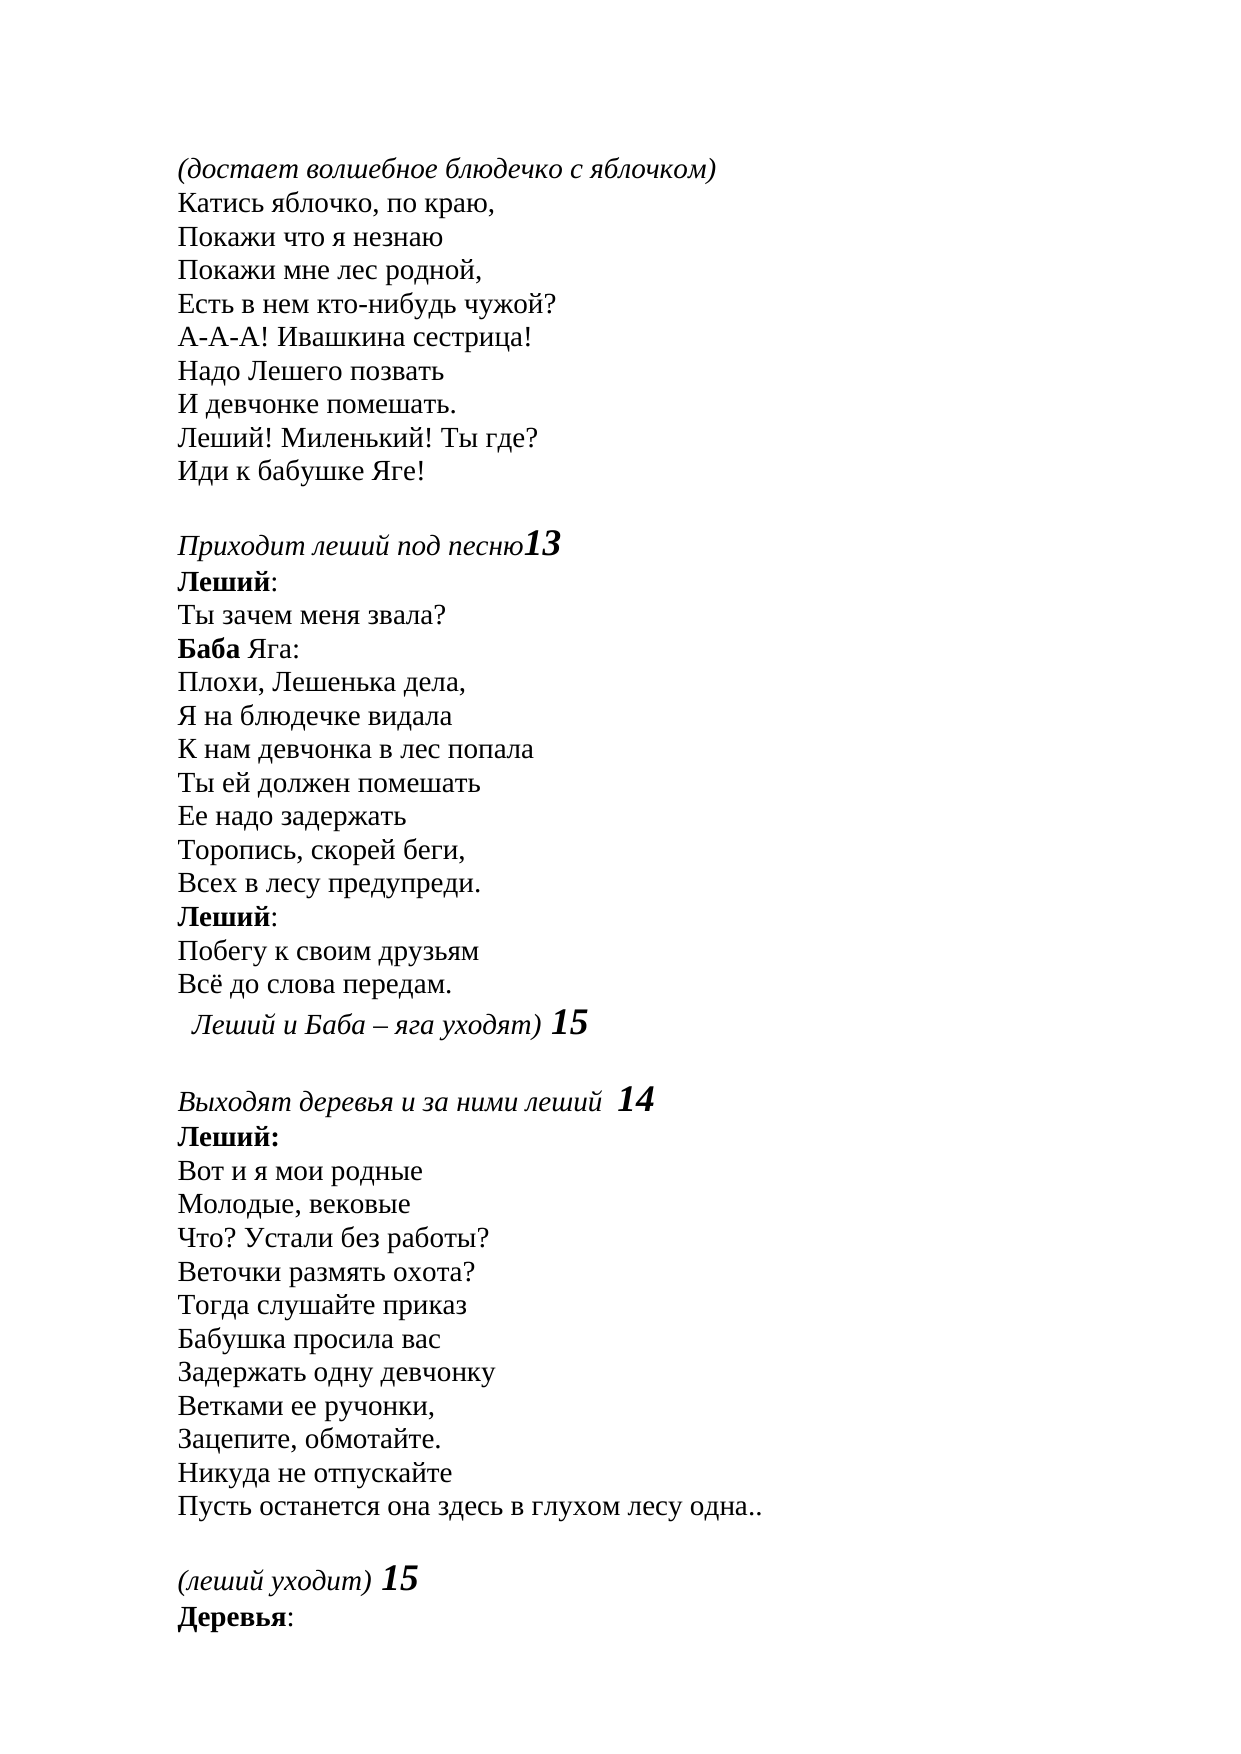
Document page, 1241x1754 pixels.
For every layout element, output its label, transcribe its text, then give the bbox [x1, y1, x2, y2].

text Леший! Миленький! Ты где? [177, 420, 1152, 453]
text Никуда не отпускайте [177, 1455, 1152, 1488]
text Леший: [177, 564, 1152, 597]
text Пусть останется она здесь в глухом лесу одна.. [177, 1488, 1152, 1522]
text Иди к бабушке Яге! [177, 453, 1152, 487]
text Ты ей должен помешать [177, 765, 1152, 798]
text Выходят деревья и за ними леший 14 [177, 1076, 1152, 1119]
text Баба Яга: [177, 631, 1152, 664]
text Зацепите, обмотайте. [177, 1421, 1152, 1455]
text Всех в лесу предупреди. [177, 866, 1152, 899]
text Плохи, Лешенька дела, [177, 664, 1152, 698]
text Покажи что я незнаю [177, 219, 1152, 252]
text Торопись, скорей беги, [177, 832, 1152, 866]
text Вот и я мои родные [177, 1153, 1152, 1187]
text Катись яблочко, по краю, [177, 185, 1152, 219]
text Покажи мне лес родной, [177, 252, 1152, 286]
text Приходит леший под песню13 [177, 521, 1152, 564]
text Ты зачем меня звала? [177, 597, 1152, 631]
text А-А-А! Ивашкина сестрица! [177, 319, 1152, 353]
text И девчонке помешать. [177, 386, 1152, 420]
text Надо Лешего позвать [177, 353, 1152, 386]
text Тогда слушайте приказ [177, 1287, 1152, 1321]
text Леший: [177, 1119, 1152, 1153]
text Задержать одну девчонку [177, 1354, 1152, 1388]
text (леший уходит) 15 [177, 1556, 1152, 1599]
text Побегу к своим друзьям [177, 933, 1152, 966]
text Что? Устали без работы? [177, 1220, 1152, 1254]
text Есть в нем кто-нибудь чужой? [177, 286, 1152, 319]
text Ветками ее ручонки, [177, 1388, 1152, 1421]
text Леший и Баба – яга уходят) 15 [177, 1000, 1152, 1043]
text К нам девчонка в лес попала [177, 731, 1152, 765]
text Ее надо задержать [177, 798, 1152, 832]
text Я на блюдечке видала [177, 698, 1152, 731]
text Деревья: [177, 1599, 1152, 1632]
text Леший: [177, 899, 1152, 933]
text Веточки размять охота? [177, 1254, 1152, 1287]
text Всё до слова передам. [177, 966, 1152, 1000]
text (достает волшебное блюдечко с яблочком) [177, 152, 1152, 185]
text Молодые, вековые [177, 1187, 1152, 1220]
text Бабушка просила вас [177, 1321, 1152, 1354]
